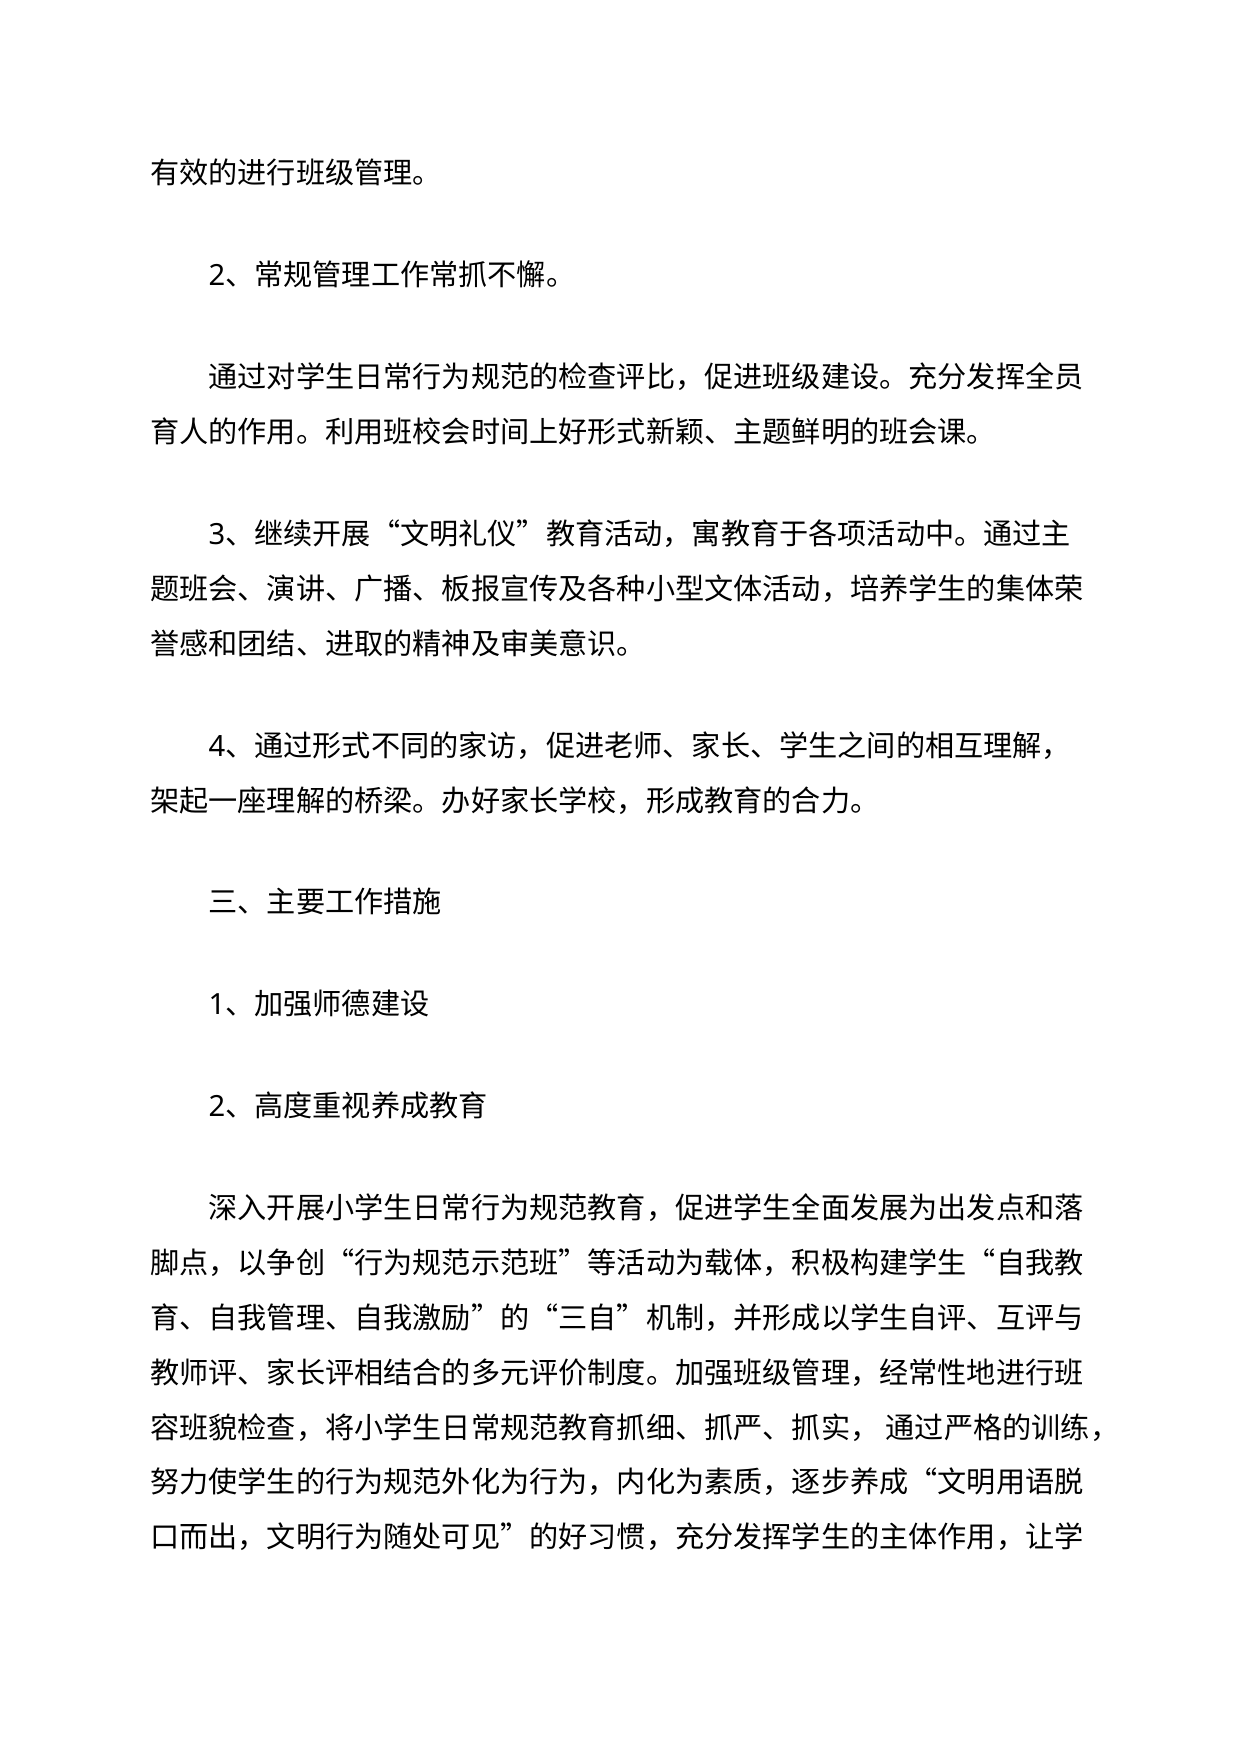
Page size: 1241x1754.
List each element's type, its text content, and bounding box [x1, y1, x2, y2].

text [150, 150, 1090, 192]
text 通过对学生日常行为规范的检查评比，促进班级建设。充分发挥全员育人的作用。利用班校会时间上好形式新颖、主题鲜明的班会课。 [150, 354, 1090, 451]
text 2、高度重视养成教育 [150, 1083, 1090, 1125]
text 3、继续开展“文明礼仪”教育活动，寓教育于各项活动中。通过主题班会、演讲、广播、板报宣传及各种小型文体活动，培养学生的集体荣誉感和团结、进取的精神及审美意识。 [150, 510, 1090, 663]
text 三、主要工作措施 [150, 879, 1090, 921]
text 1、加强师德建设 [150, 981, 1090, 1023]
text 4、通过形式不同的家访，促进老师、家长、学生之间的相互理解，架起一座理解的桥梁。办好家长学校，形成教育的合力。 [150, 722, 1090, 819]
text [150, 1184, 1090, 1556]
text 2、常规管理工作常抓不懈。 [150, 252, 1090, 294]
